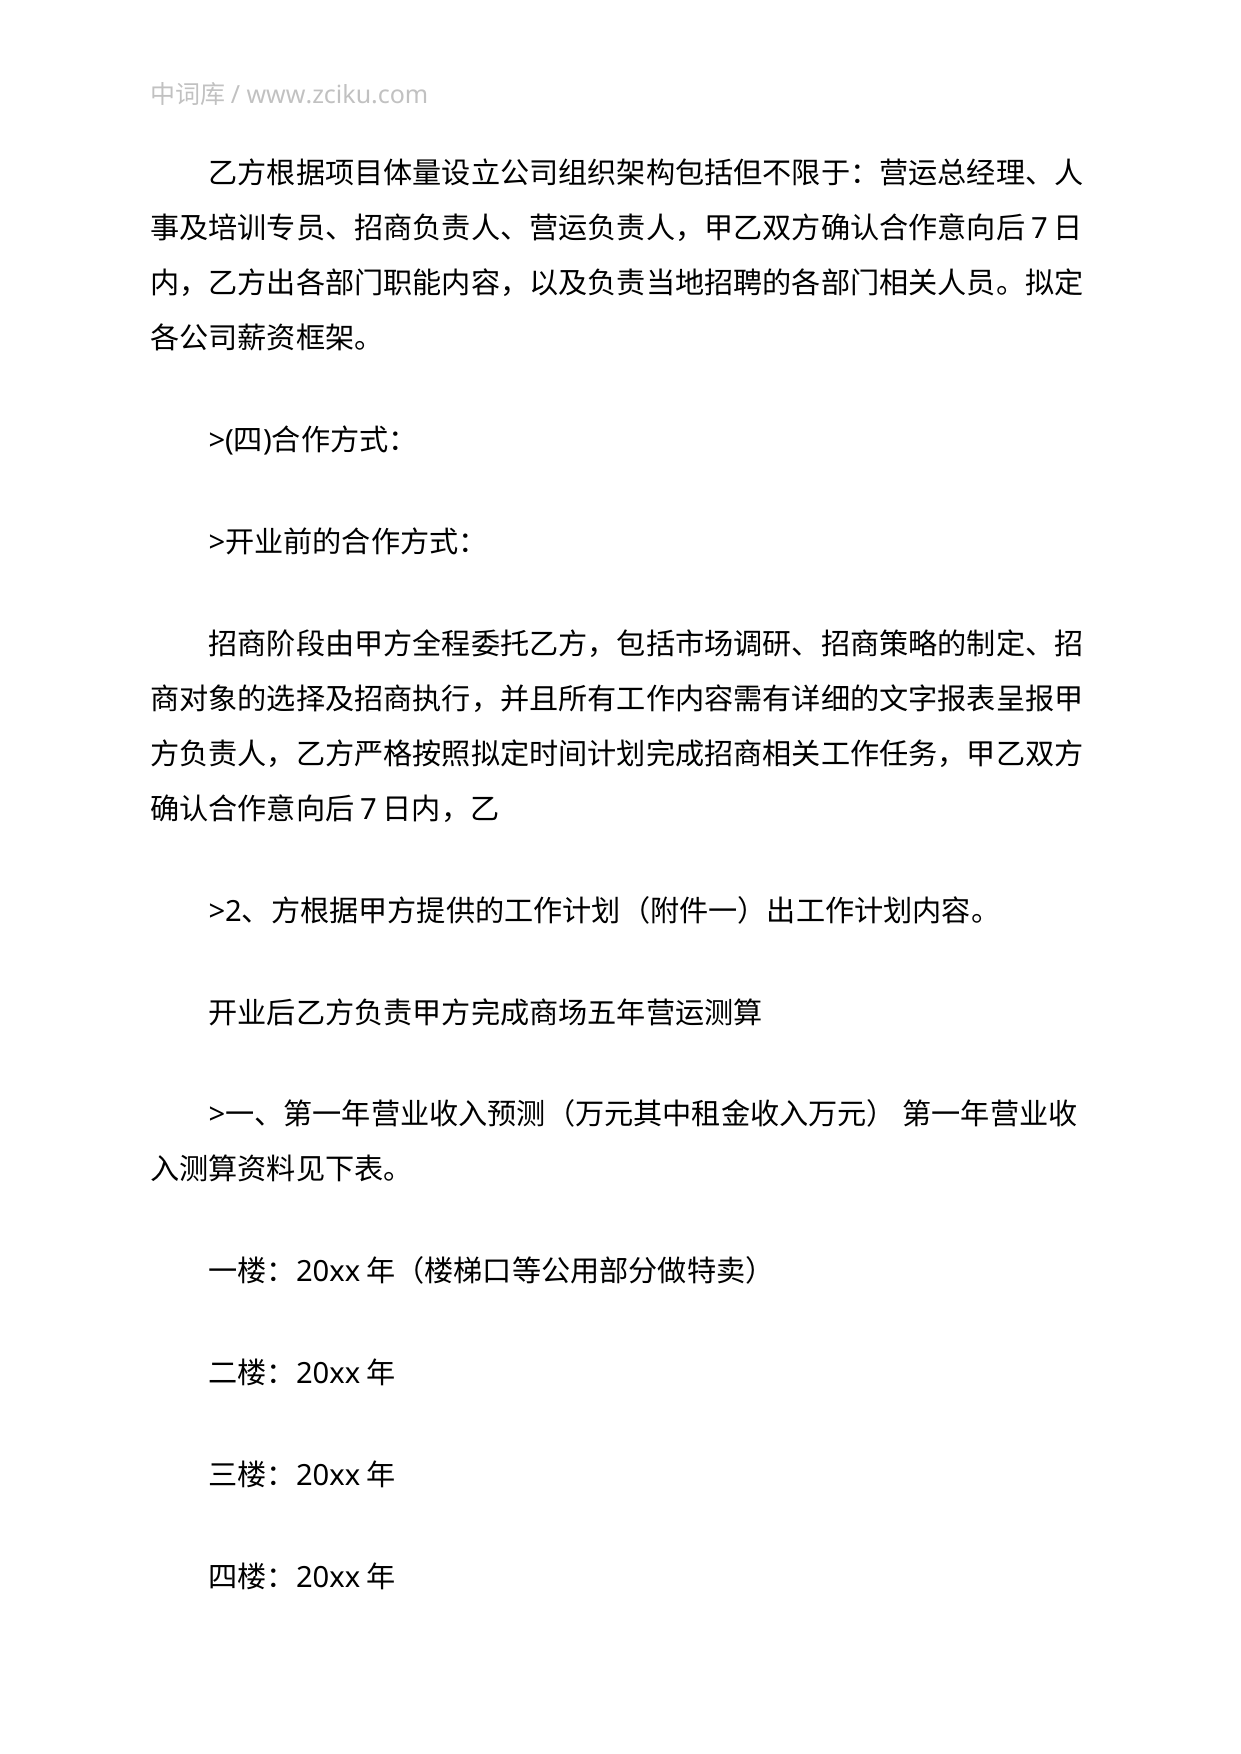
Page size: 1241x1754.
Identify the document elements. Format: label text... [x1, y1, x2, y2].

text 二楼：20xx年 [150, 1350, 1090, 1392]
text 三楼：20xx年 [150, 1452, 1090, 1494]
text >(四)合作方式： [150, 417, 1090, 459]
text 一楼：20xx年（楼梯口等公用部分做特卖） [150, 1248, 1090, 1290]
text 乙方根据项目体量设立公司组织架构包括但不限于：营运总经理、人事及培训专员、招商负责人、营运负责人，甲乙双方确认合作意向后7日内，乙方出各部门职能内容，以及负责当地招聘的各部门相关人员。拟定各公司薪资框架。 [150, 150, 1090, 357]
text >2、方根据甲方提供的工作计划（附件一）出工作计划内容。 [150, 887, 1090, 929]
text 开业后乙方负责甲方完成商场五年营运测算 [150, 989, 1090, 1031]
text 四楼：20xx年 [150, 1554, 1090, 1596]
text 招商阶段由甲方全程委托乙方，包括市场调研、招商策略的制定、招商对象的选择及招商执行，并且所有工作内容需有详细的文字报表呈报甲方负责人，乙方严格按照拟定时间计划完成招商相关工作任务，甲乙双方确认合作意向后7日内，乙 [150, 621, 1090, 828]
text >一、第一年营业收入预测（万元其中租金收入万元） 第一年营业收入测算资料见下表。 [150, 1091, 1090, 1188]
text >开业前的合作方式： [150, 518, 1090, 561]
